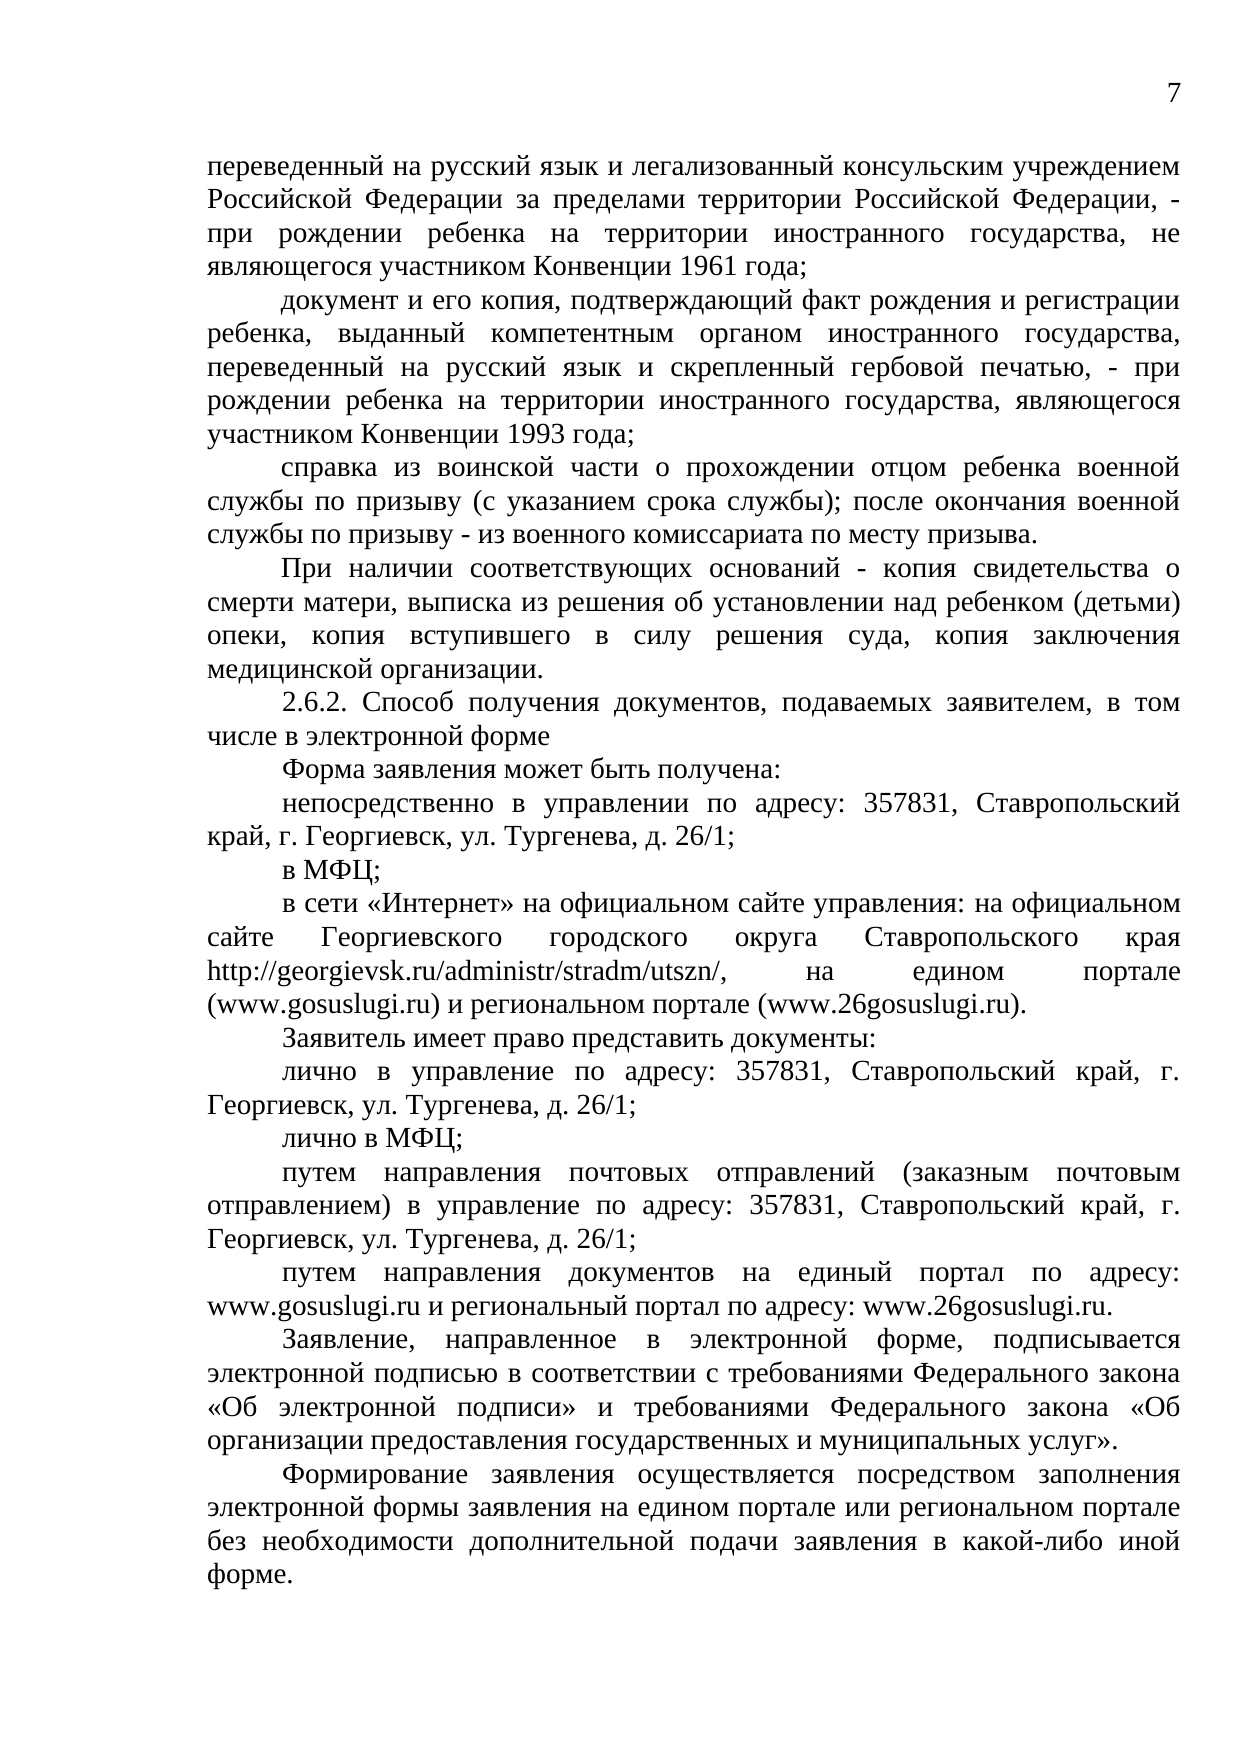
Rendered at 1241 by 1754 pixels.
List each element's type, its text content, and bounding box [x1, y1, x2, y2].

text справка из воинской части о прохождении отцом ребенка военной службы по призыву (с указанием срока службы); после окончания военной службы по призыву - из военного комиссариата по месту призыва. [207, 449, 1181, 550]
text Заявитель имеет право представить документы: [207, 1020, 1181, 1053]
text документ и его копия, подтверждающий факт рождения и регистрации ребенка, выданный компетентным органом иностранного государства, переведенный на русский язык и скрепленный гербовой печатью, - при рождении ребенка на территории иностранного государства, являющегося участником Конвенции 1993 года; [207, 282, 1181, 449]
text лично в МФЦ; [207, 1120, 1181, 1154]
text путем направления документов на единый портал по адресу: www.gosuslugi.ru и региональный портал по адресу: www.26gosuslugi.ru. [207, 1254, 1181, 1322]
text в МФЦ; [207, 852, 1181, 886]
text Форма заявления может быть получена: [207, 751, 1181, 785]
text путем направления почтовых отправлений (заказным почтовым отправлением) в управление по адресу: 357831, Ставропольский край, г. Георгиевск, ул. Тургенева, д. 26/1; [207, 1154, 1181, 1254]
text Заявление, направленное в электронной форме, подписывается электронной подписью в соответствии с требованиями Федерального закона «Об электронной подписи» и требованиями Федерального закона «Об организации предоставления государственных и муниципальных услуг». [207, 1322, 1181, 1456]
text При наличии соответствующих оснований - копия свидетельства о смерти матери, выписка из решения об установлении над ребенком (детьми) опеки, копия вступившего в силу решения суда, копия заключения медицинской организации. [207, 550, 1181, 684]
text Формирование заявления осуществляется посредством заполнения электронной формы заявления на едином портале или региональном портале без необходимости дополнительной подачи заявления в какой-либо иной форме. [207, 1456, 1181, 1590]
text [207, 148, 1181, 282]
text лично в управление по адресу: 357831, Ставропольский край, г. Георгиевск, ул. Тургенева, д. 26/1; [207, 1053, 1181, 1120]
text непосредственно в управлении по адресу: 357831, Ставропольский край, г. Георгиевск, ул. Тургенева, д. 26/1; [207, 785, 1181, 852]
text в сети «Интернет» на официальном сайте управления: на официальном сайте Георгиевского городского округа Ставропольского края http://georgievsk.ru/administr/stradm/utszn/, на едином портале (www.gosuslugi.ru) и региональном портале (www.26gosuslugi.ru). [207, 886, 1181, 1020]
text 2.6.2. Способ получения документов, подаваемых заявителем, в том числе в электронной форме [207, 684, 1181, 751]
